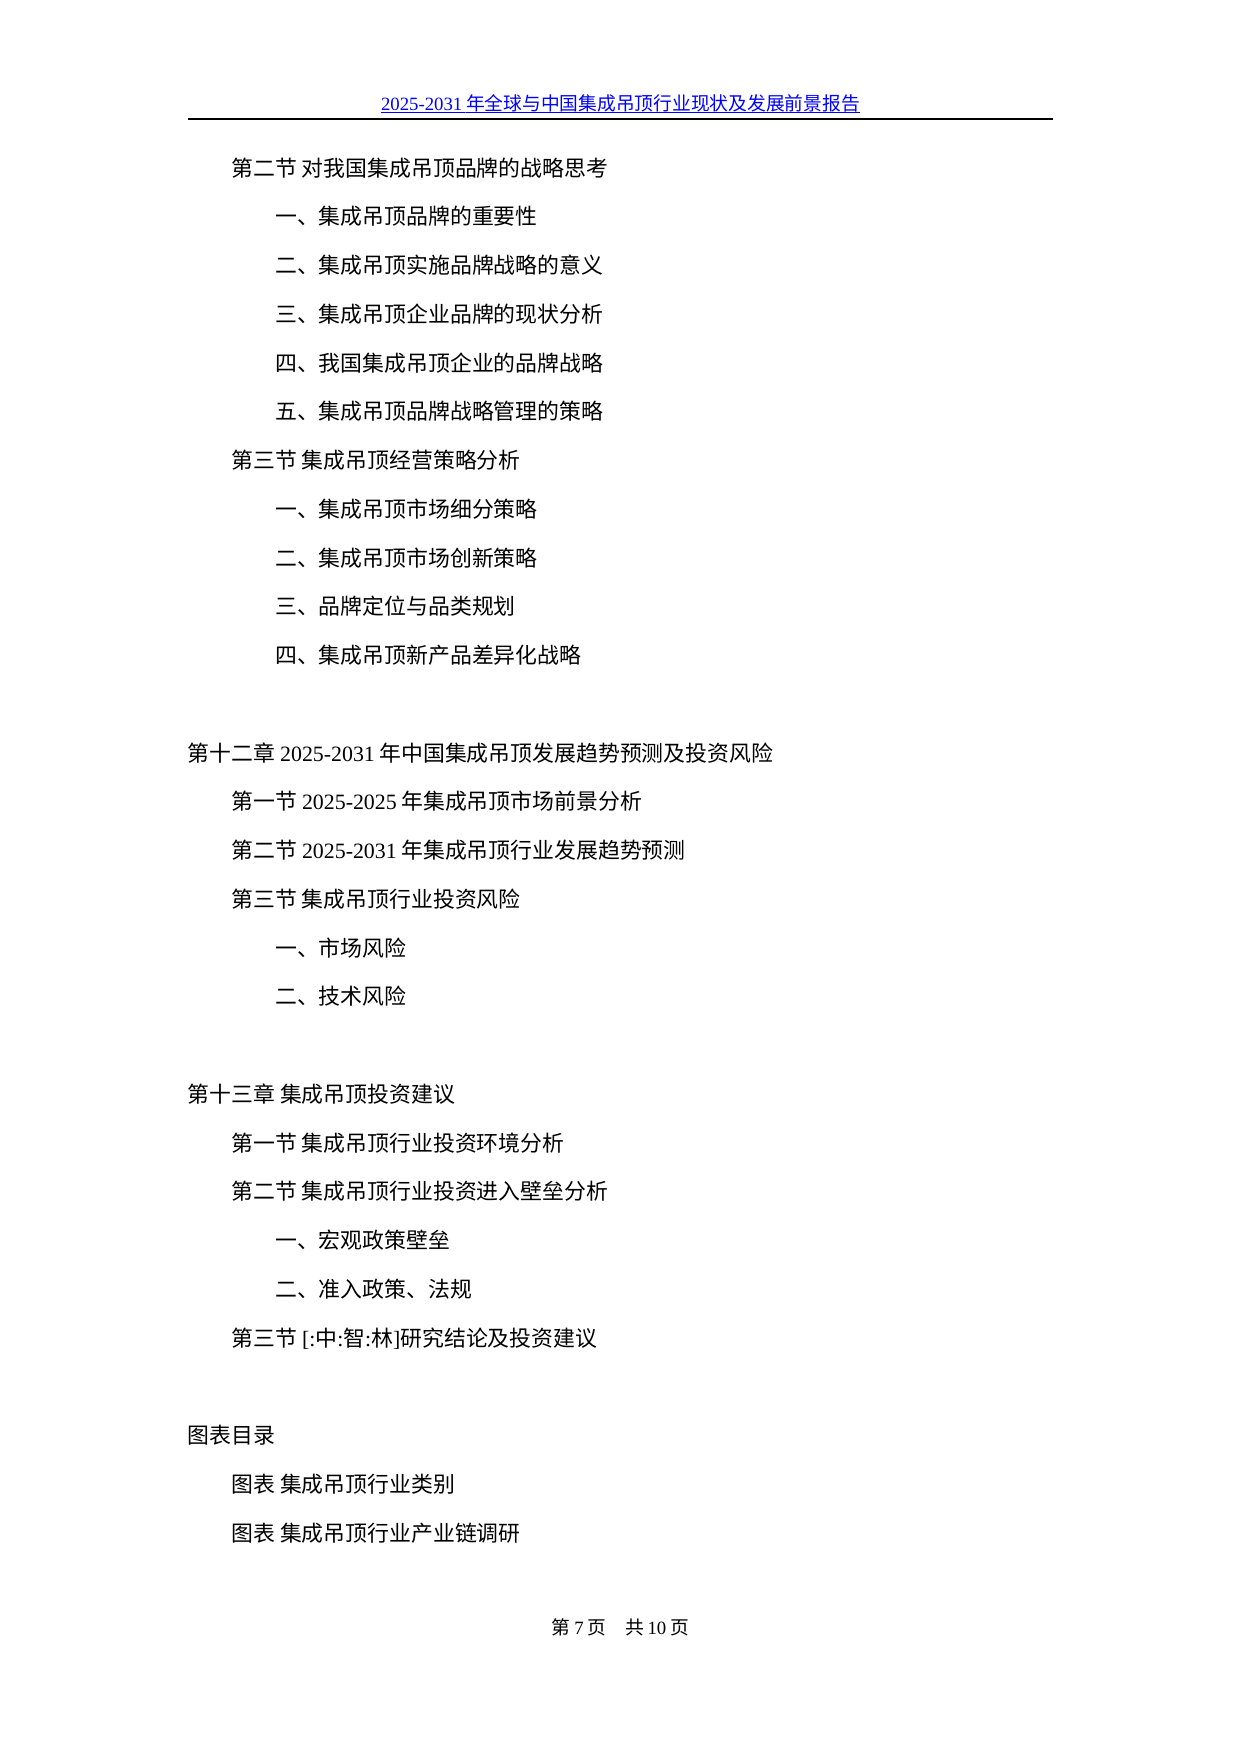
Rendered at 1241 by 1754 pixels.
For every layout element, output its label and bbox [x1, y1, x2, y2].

text [187, 150, 1053, 1548]
